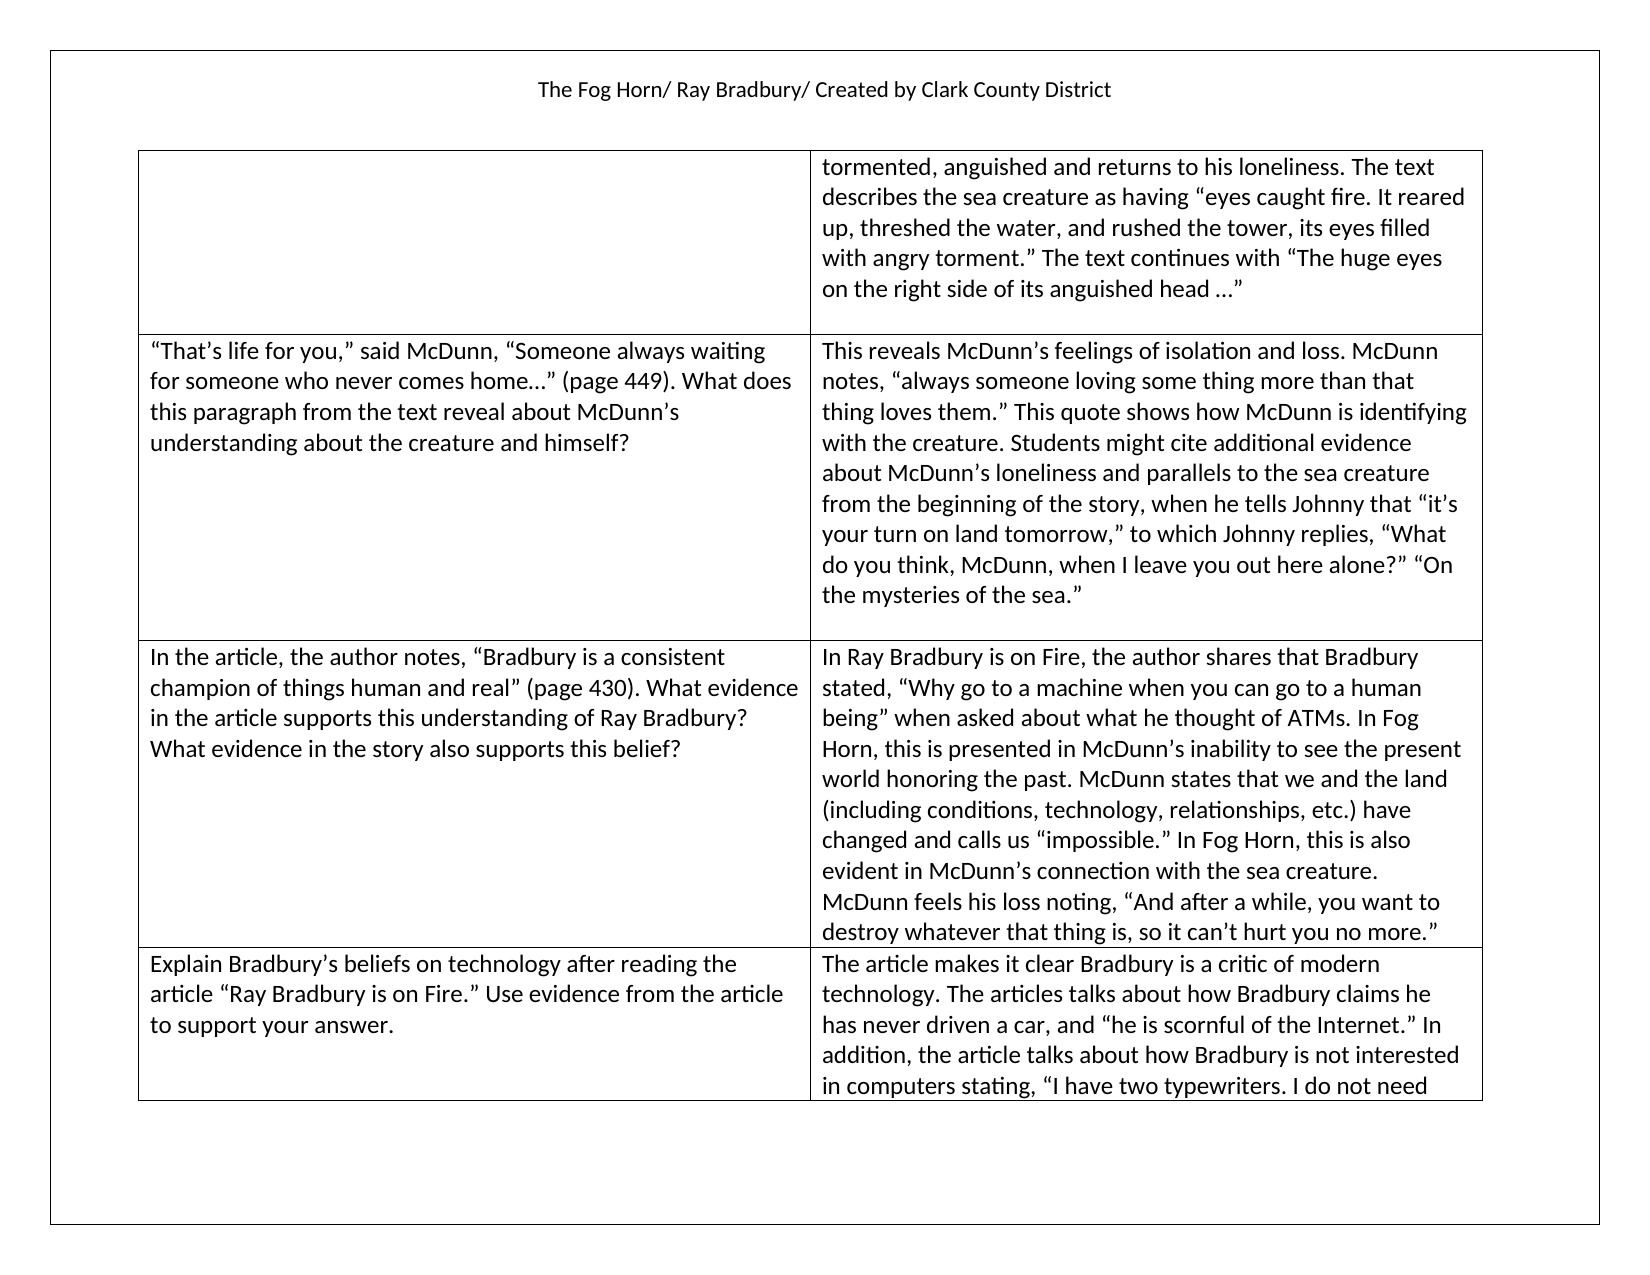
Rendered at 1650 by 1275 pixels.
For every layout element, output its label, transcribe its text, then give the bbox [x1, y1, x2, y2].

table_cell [139, 948, 810, 1100]
table_cell “That’s life for you,” said McDunn, “Someone always waiting for someone who never comes home…” (page 449). What does this paragraph from the text reveal about McDunn’s understanding about the creature and himself? [139, 335, 810, 640]
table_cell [811, 151, 1482, 334]
table_cell In Ray Bradbury is on Fire, the author shares that Bradbury stated, “Why go to a machine when you can go to a human being” when asked about what he thought of ATMs. In Fog Horn, this is presented in McDunn’s inability to see the present world honoring the past. McDunn states that we and the land (including conditions, technology, relationships, etc.) have changed and calls us “impossible.” In Fog Horn, this is also evident in McDunn’s connection with the sea creature. McDunn feels his loss noting, “And after a while, you want to destroy whatever that thing is, so it can’t hurt you no more.” [811, 641, 1482, 947]
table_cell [811, 948, 1482, 1100]
table_cell In the article, the author notes, “Bradbury is a consistent champion of things human and real” (page 430). What evidence in the article supports this understanding of Ray Bradbury? What evidence in the story also supports this belief? [139, 641, 810, 947]
table_cell This reveals McDunn’s feelings of isolation and loss. McDunn notes, “always someone loving some thing more than that thing loves them.” This quote shows how McDunn is identifying with the creature. Students might cite additional evidence about McDunn’s loneliness and parallels to the sea creature from the beginning of the story, when he tells Johnny that “it’s your turn on land tomorrow,” to which Johnny replies, “What do you think, McDunn, when I leave you out here alone?” “On the mysteries of the sea.” [811, 335, 1482, 640]
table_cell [139, 151, 810, 334]
